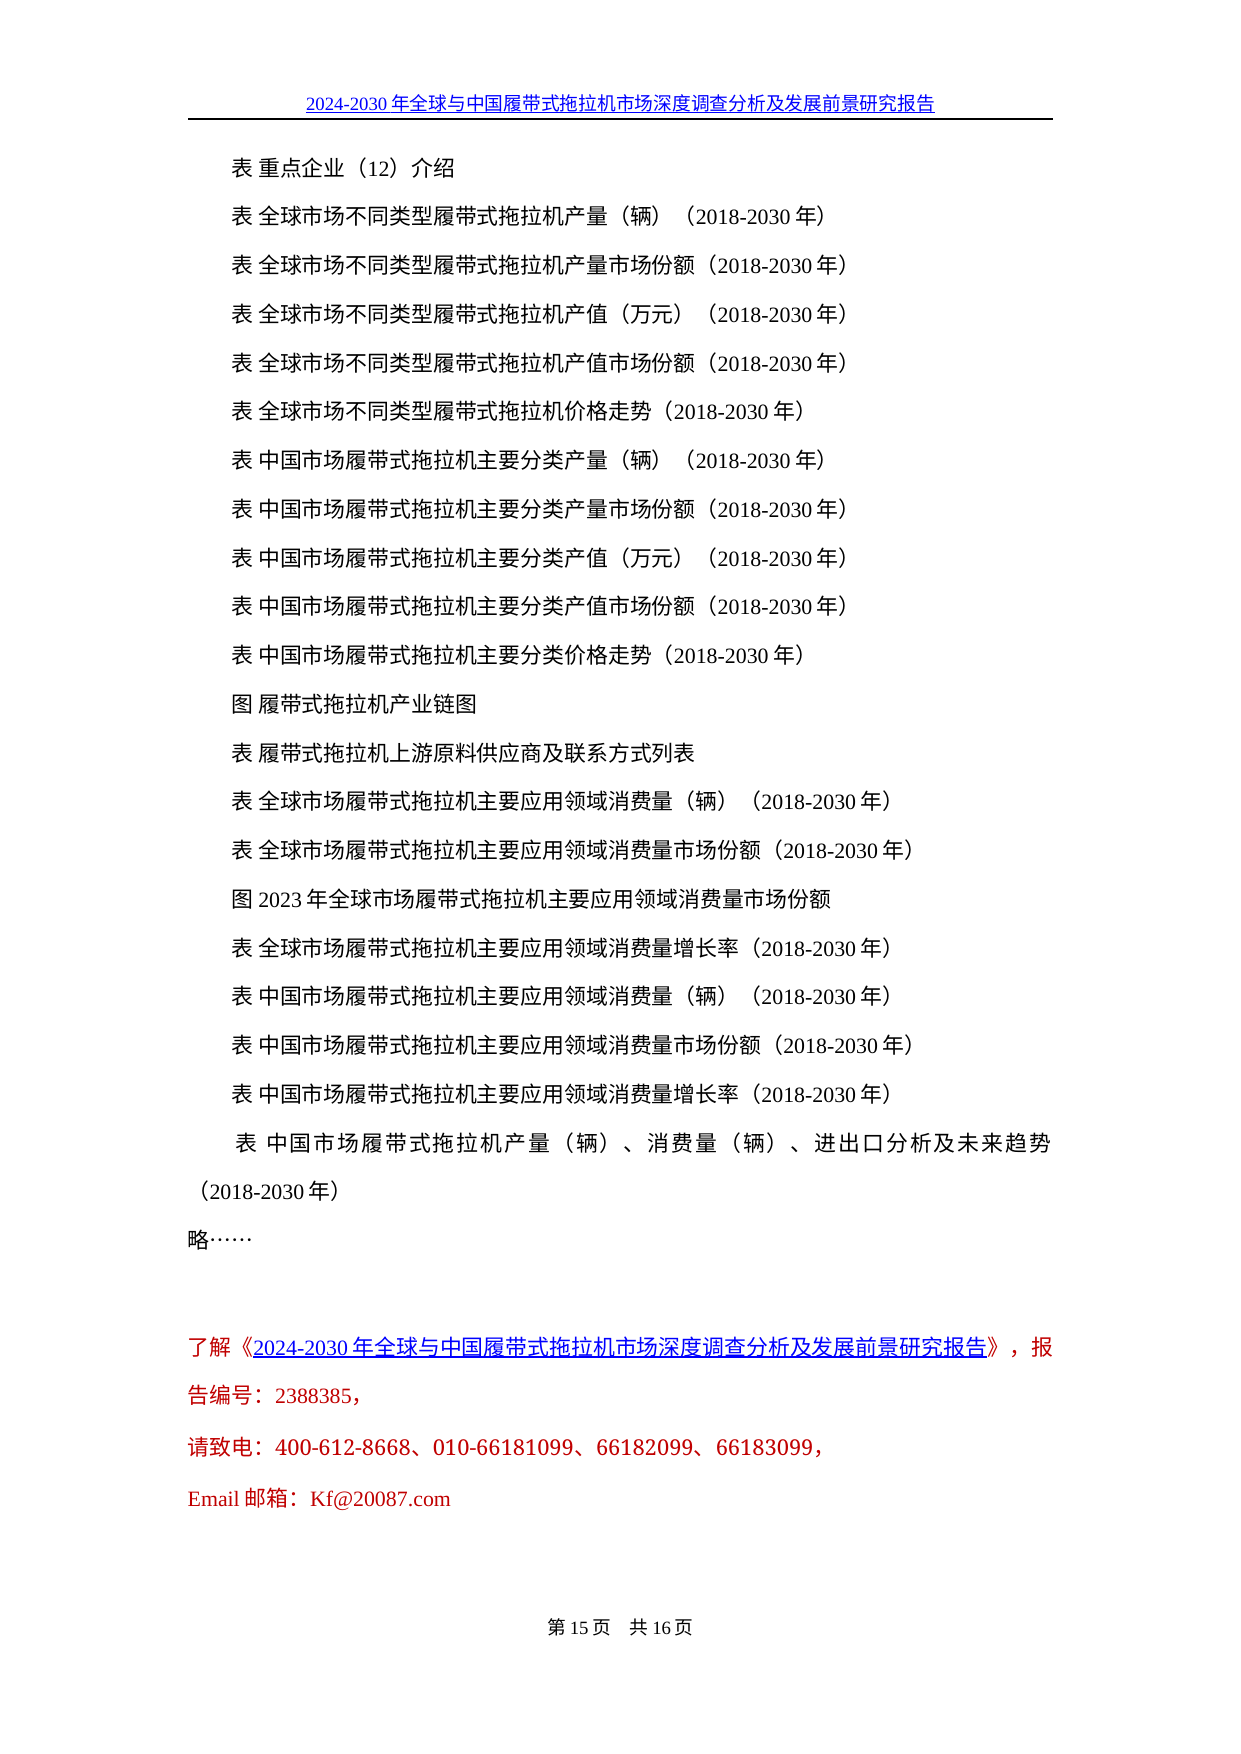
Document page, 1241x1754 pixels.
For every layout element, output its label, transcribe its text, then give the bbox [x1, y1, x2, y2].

text 请致电：400-612-8668、010-66181099、66182099、66183099， [187, 1429, 1053, 1462]
text 了解《2024-2030年全球与中国履带式拖拉机市场深度调查分析及发展前景研究报告》，报告编号：2388385， [187, 1329, 1053, 1410]
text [187, 150, 1053, 1255]
text Email邮箱：Kf@20087.com [187, 1481, 1053, 1513]
